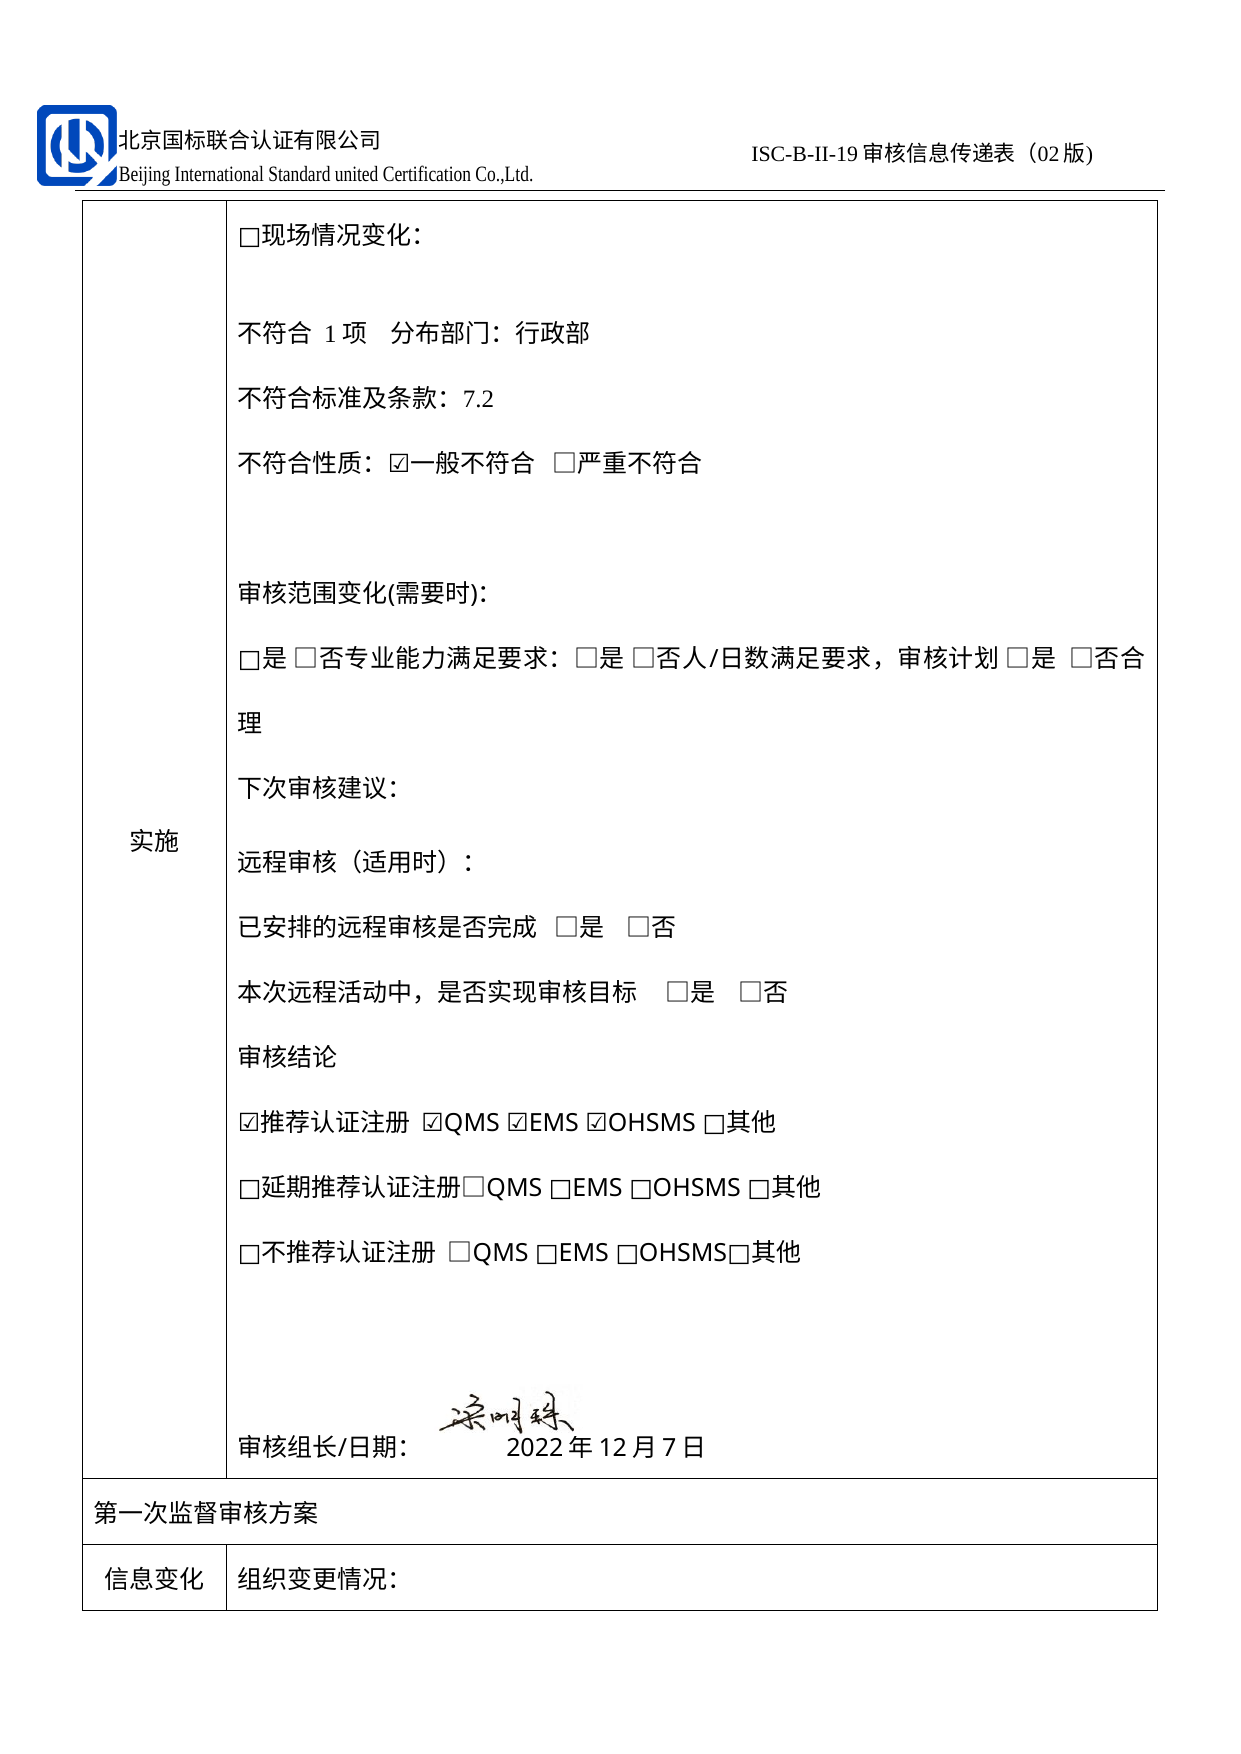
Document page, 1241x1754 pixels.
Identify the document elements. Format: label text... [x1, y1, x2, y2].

picture [434, 1384, 583, 1436]
table_cell 第一次监督审核方案 [83, 1479, 1157, 1544]
picture [37, 105, 117, 186]
table_cell 审核方案 实施 [83, 201, 226, 1478]
table_cell 信息变化说明 [83, 1545, 226, 1610]
